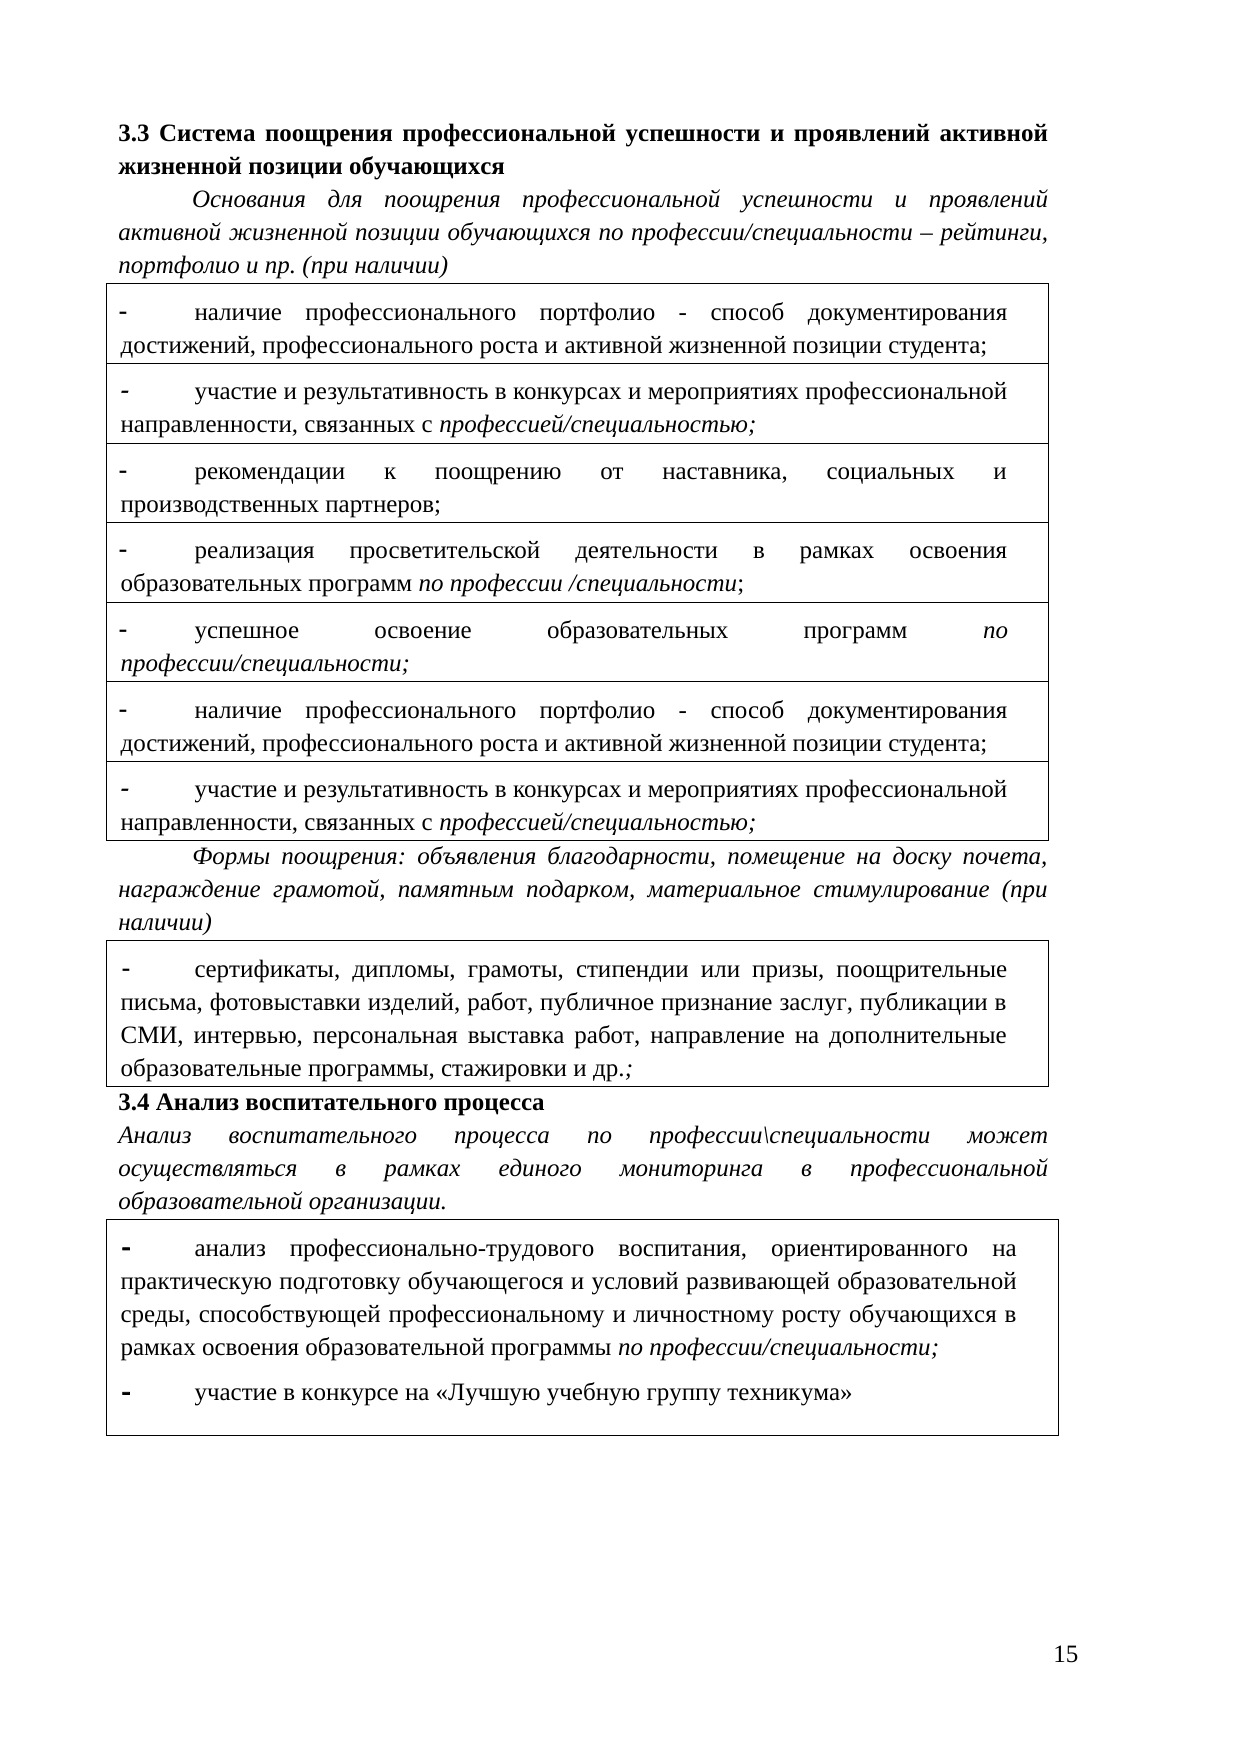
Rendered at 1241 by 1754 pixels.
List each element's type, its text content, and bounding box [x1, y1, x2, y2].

text Анализ воспитательного процесса по профессии\специальности может осуществляться в рамках единого мониторинга в профессиональной образовательной организации. [118, 1120, 1048, 1215]
table_cell участие и результативность в конкурсах и мероприятиях профессиональной направленности, связанных с профессией/специальностью; [107, 364, 1048, 442]
table_cell реализация просветительской деятельности в рамках освоения образовательных программ по профессии /специальности; [107, 523, 1048, 602]
table_header анализ профессионально-трудового воспитания, ориентированного на практическую подготовку обучающегося и условий развивающей образовательной среды, способствующей профессиональному и личностному росту обучающихся в рамках освоения образовательной программы по профессии/специальности; участие в конкурсе на «Лучшую учебную группу техникума» [107, 1220, 1058, 1435]
table_cell наличие профессионального портфолио - способ документирования достижений, профессионального роста и активной жизненной позиции студента; [107, 682, 1048, 761]
table_header сертификаты, дипломы, грамоты, стипендии или призы, поощрительные письма, фотовыставки изделий, работ, публичное признание заслуг, публикации в СМИ, интервью, персональная выставка работ, направление на дополнительные образовательные программы, стажировки и др.; [107, 941, 1048, 1086]
table_cell участие и результативность в конкурсах и мероприятиях профессиональной направленности, связанных с профессией/специальностью; [107, 762, 1048, 840]
text Основания для поощрения профессиональной успешности и проявлений активной жизненной позиции обучающихся по профессии/специальности – рейтинги, портфолио и пр. (при наличии) [118, 184, 1048, 279]
table_cell рекомендации к поощрению от наставника, социальных и производственных партнеров; [107, 444, 1048, 522]
table_cell успешное освоение образовательных программ по профессии/специальности; [107, 603, 1048, 681]
text Формы поощрения: объявления благодарности, помещение на доску почета, награждение грамотой, памятным подарком, материальное стимулирование (при наличии) [118, 841, 1048, 936]
text 3.4 Анализ воспитательного процесса [118, 1087, 1048, 1116]
text 3.3 Система поощрения профессиональной успешности и проявлений активной жизненной позиции обучающихся [118, 118, 1048, 180]
table_header наличие профессионального портфолио - способ документирования достижений, профессионального роста и активной жизненной позиции студента; [107, 284, 1048, 363]
